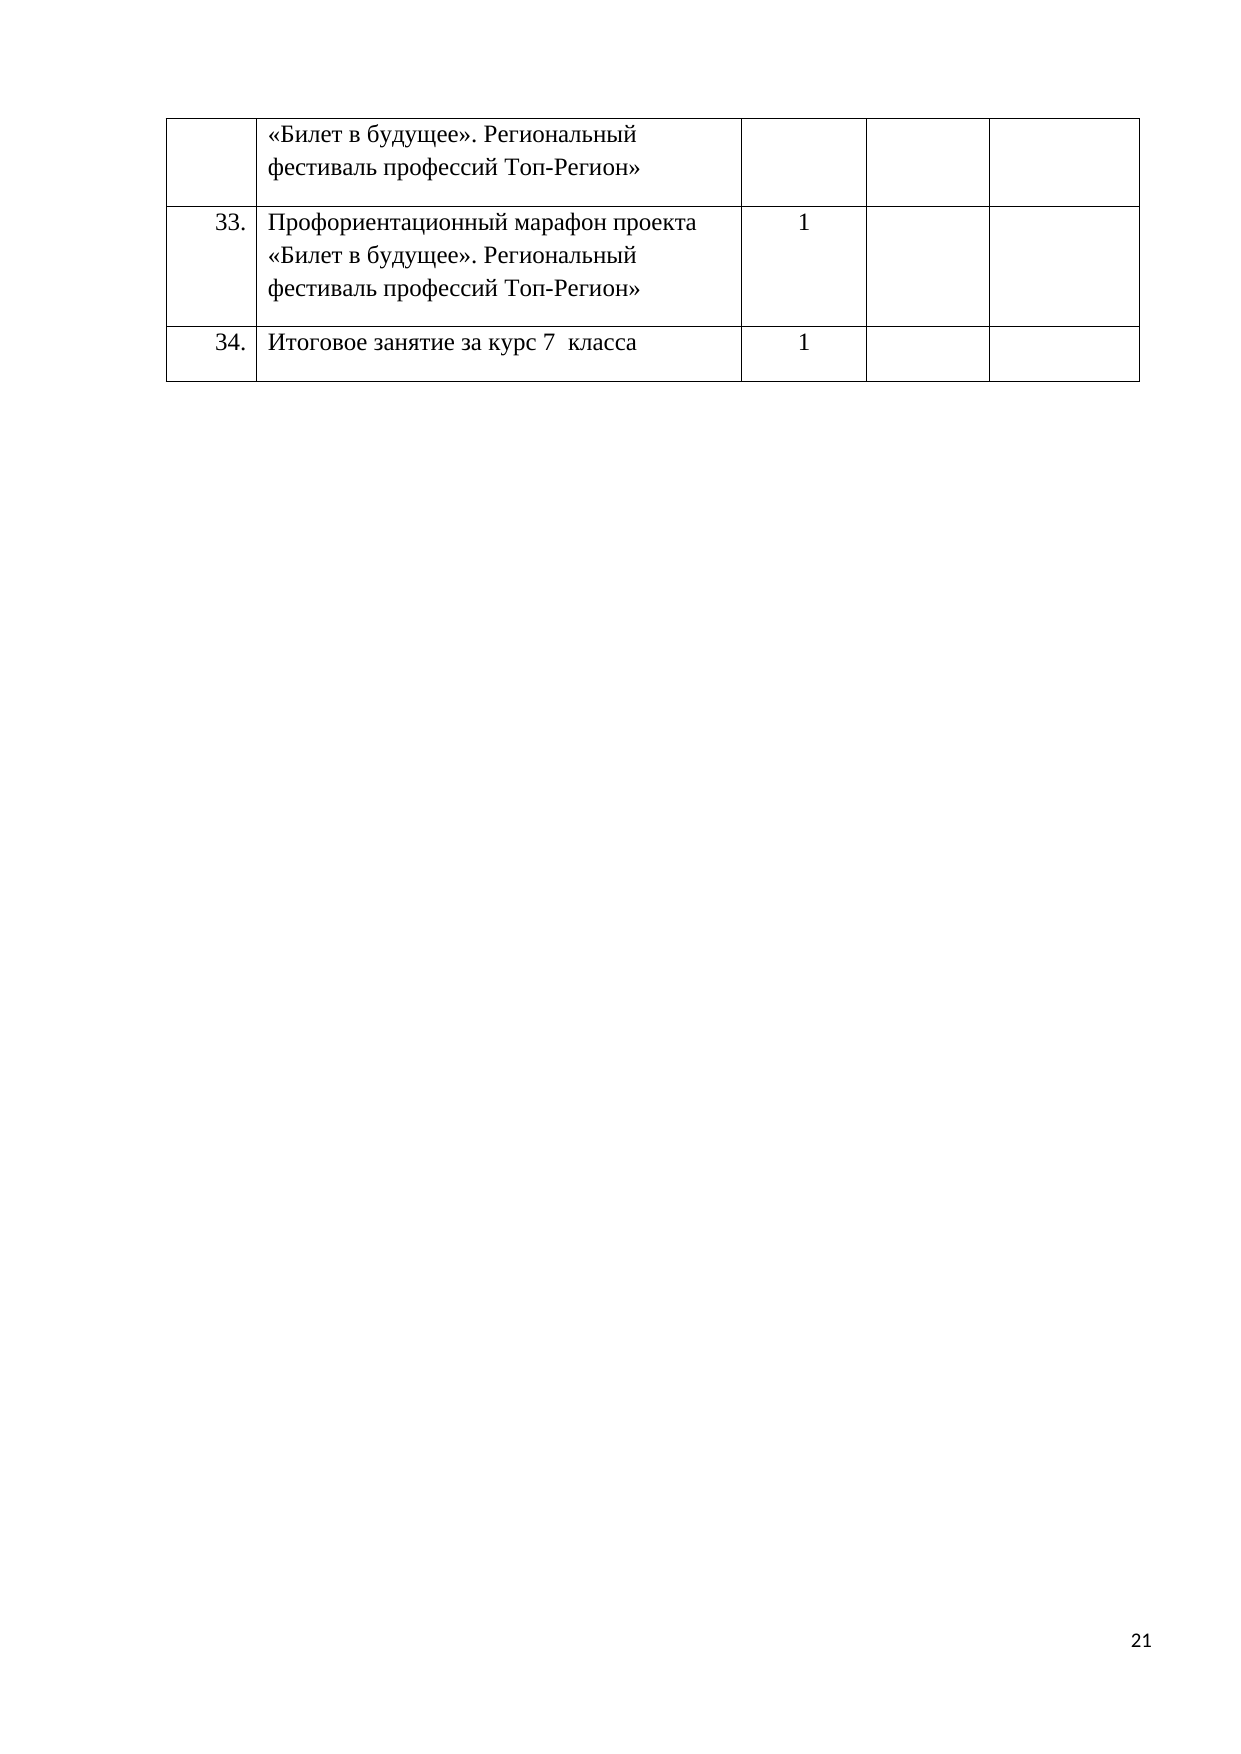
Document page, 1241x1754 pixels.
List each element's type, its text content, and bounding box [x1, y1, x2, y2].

table_cell 1 [742, 119, 866, 206]
table_cell [990, 207, 1139, 326]
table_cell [257, 119, 741, 206]
table_cell [867, 327, 989, 381]
table_cell [990, 119, 1139, 206]
table_cell 1 [742, 207, 866, 326]
table_cell [867, 207, 989, 326]
table_cell [167, 207, 256, 326]
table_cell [257, 207, 741, 326]
table_cell [167, 119, 256, 206]
table_cell 1 [742, 327, 866, 381]
table_cell [167, 327, 256, 381]
table_cell [867, 119, 989, 206]
table_cell [990, 327, 1139, 381]
table_cell Итоговое занятие за курс 7 класса [257, 327, 741, 381]
